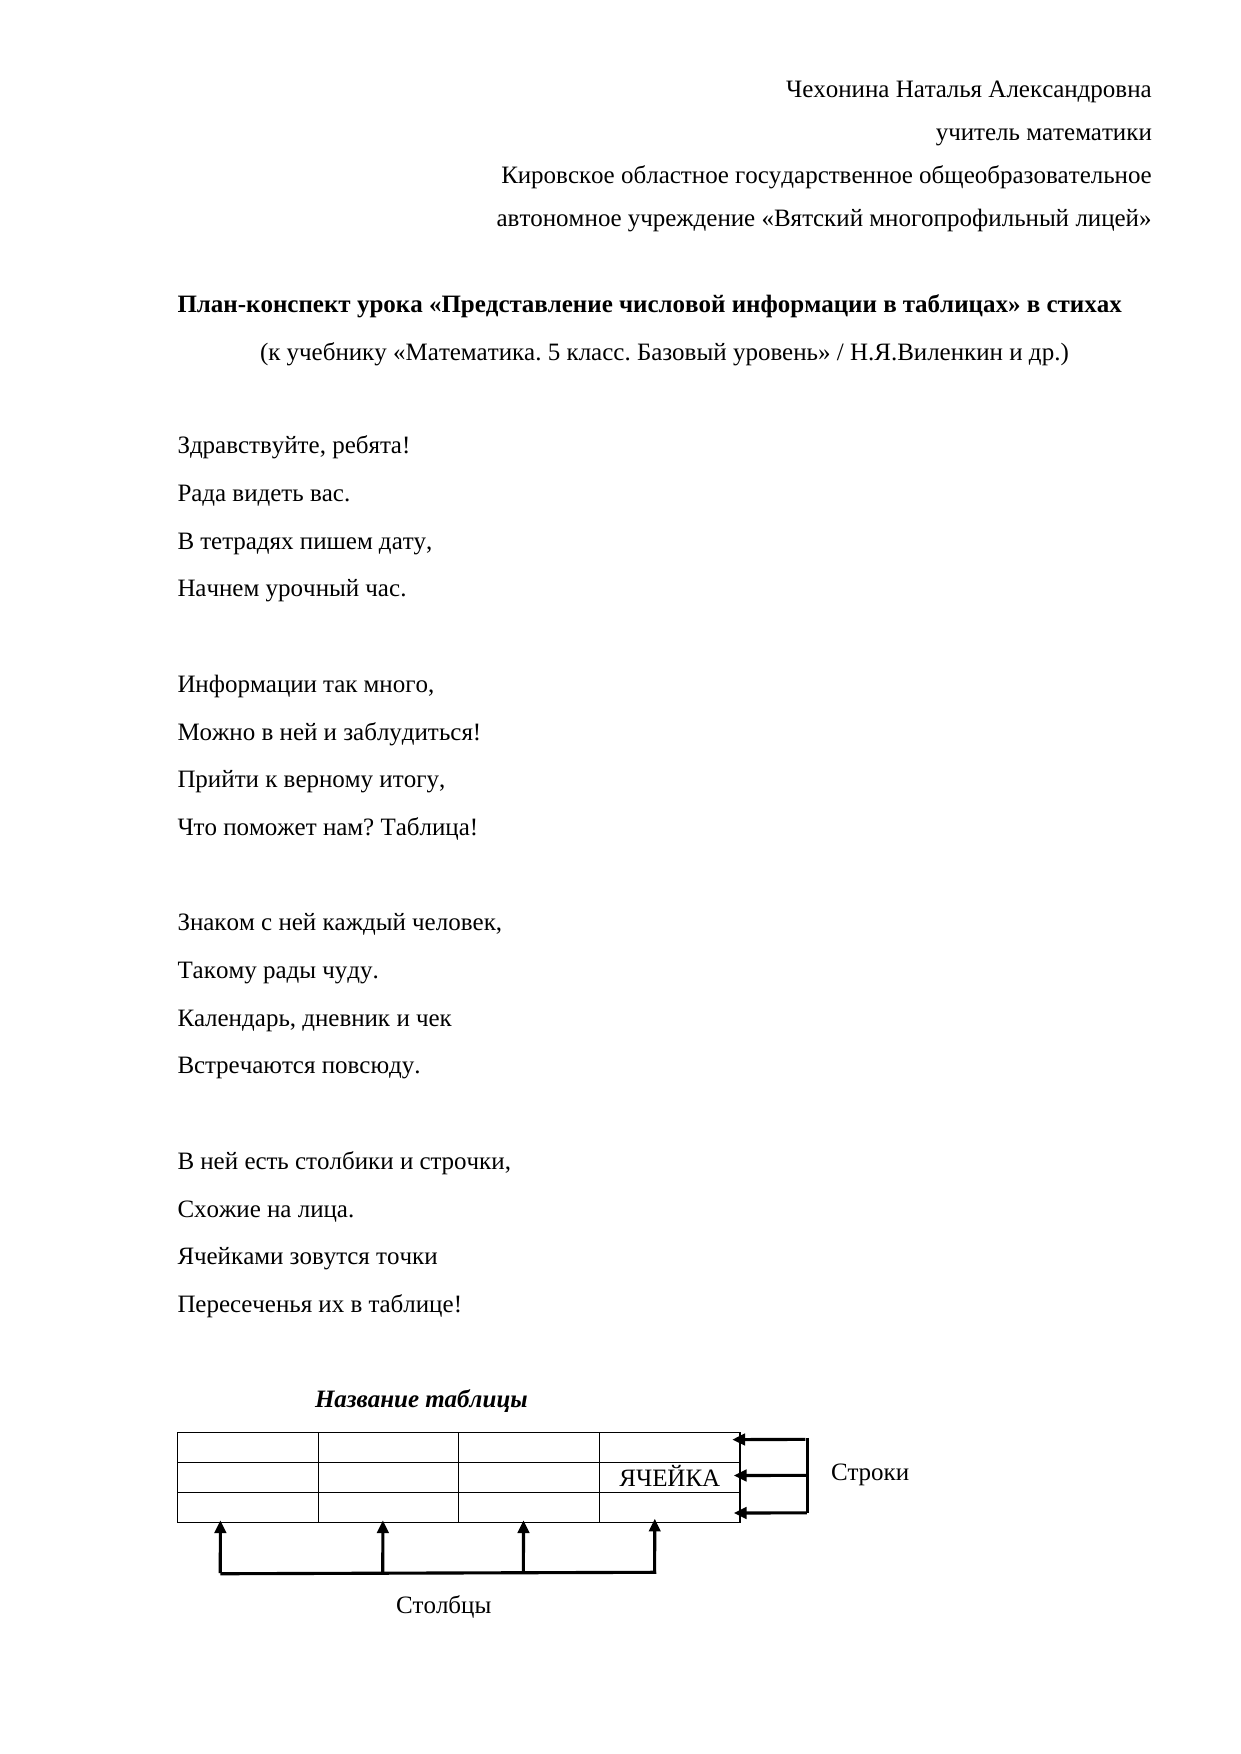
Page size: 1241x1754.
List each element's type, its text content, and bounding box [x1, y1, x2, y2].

text Можно в ней и заблудиться! [177, 717, 1152, 745]
text автономное учреждение «Вятский многопрофильный лицей» [177, 203, 1152, 232]
text Такому рады чуду. [177, 955, 1152, 984]
text Начнем урочный час. [177, 573, 1152, 602]
table_cell [178, 1493, 318, 1522]
text Календарь, дневник и чек [177, 1003, 1152, 1032]
table_header [459, 1433, 599, 1462]
text Прийти к верному итогу, [177, 764, 1152, 793]
text учитель математики [177, 117, 1152, 146]
text Схожие на лица. [177, 1194, 1152, 1222]
table_header [600, 1433, 739, 1462]
text Знаком с ней каждый человек, [177, 907, 1152, 936]
text План-конспект урока «Представление числовой информации в таблицах» в стихах [177, 289, 1152, 318]
table_cell [459, 1493, 599, 1522]
text Что поможет нам? Таблица! [177, 812, 1152, 841]
text Здравствуйте, ребята! [177, 430, 1152, 459]
text Пересеченья их в таблице! [177, 1289, 1152, 1318]
table_cell [319, 1463, 458, 1492]
table_cell [600, 1493, 739, 1522]
table_cell [178, 1463, 318, 1492]
text Информации так много, [177, 669, 1152, 698]
text В тетрадях пишем дату, [177, 526, 1152, 554]
table_cell [319, 1493, 458, 1522]
table_header [319, 1433, 458, 1462]
text Кировское областное государственное общеобразовательное [177, 160, 1152, 189]
text В ней есть столбики и строчки, [177, 1146, 1152, 1175]
text Ячейками зовутся точки [177, 1241, 1152, 1270]
text (к учебнику «Математика. 5 класс. Базовый уровень» / Н.Я.Виленкин и др.) [177, 337, 1152, 366]
text Чехонина Наталья Александровна [177, 74, 1152, 103]
text Рада видеть вас. [177, 478, 1152, 507]
text Название таблицы [177, 1384, 1152, 1413]
table_cell ЯЧЕЙКА [600, 1463, 739, 1492]
table_cell [459, 1463, 599, 1492]
table_header [178, 1433, 318, 1462]
text Встречаются повсюду. [177, 1051, 1152, 1079]
